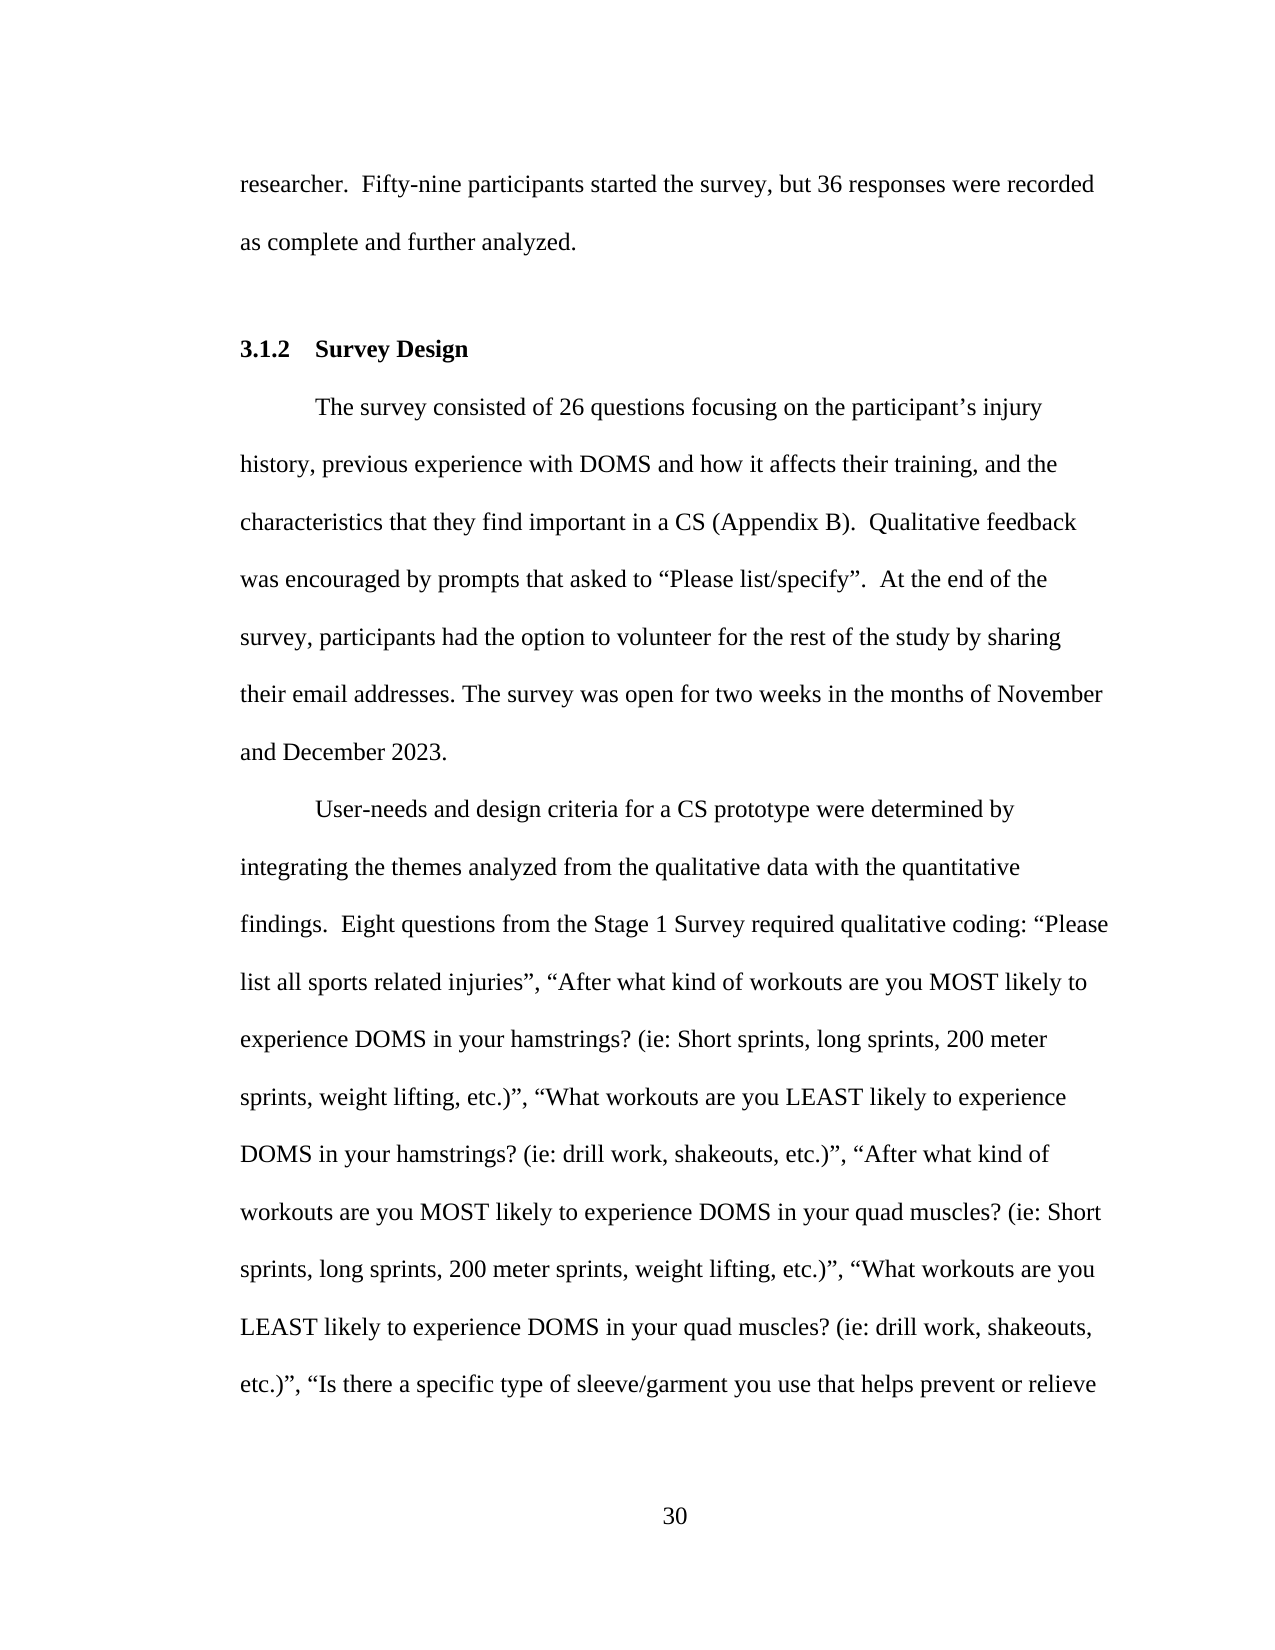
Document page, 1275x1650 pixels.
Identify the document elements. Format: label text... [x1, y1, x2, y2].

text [240, 794, 1110, 1398]
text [240, 169, 1110, 256]
text The survey consisted of 26 questions focusing on the participant’s injury history, previous experience with DOMS and how it affects their training, and the characteristics that they find important in a CS (Appendix B). Qualitative feedback was encouraged by prompts that asked to “Please list/specify”. At the end of the survey, participants had the option to volunteer for the rest of the study by sharing their email addresses. The survey was open for two weeks in the months of November and December 2023. [240, 392, 1110, 766]
subtitle Survey Design [240, 334, 1110, 363]
